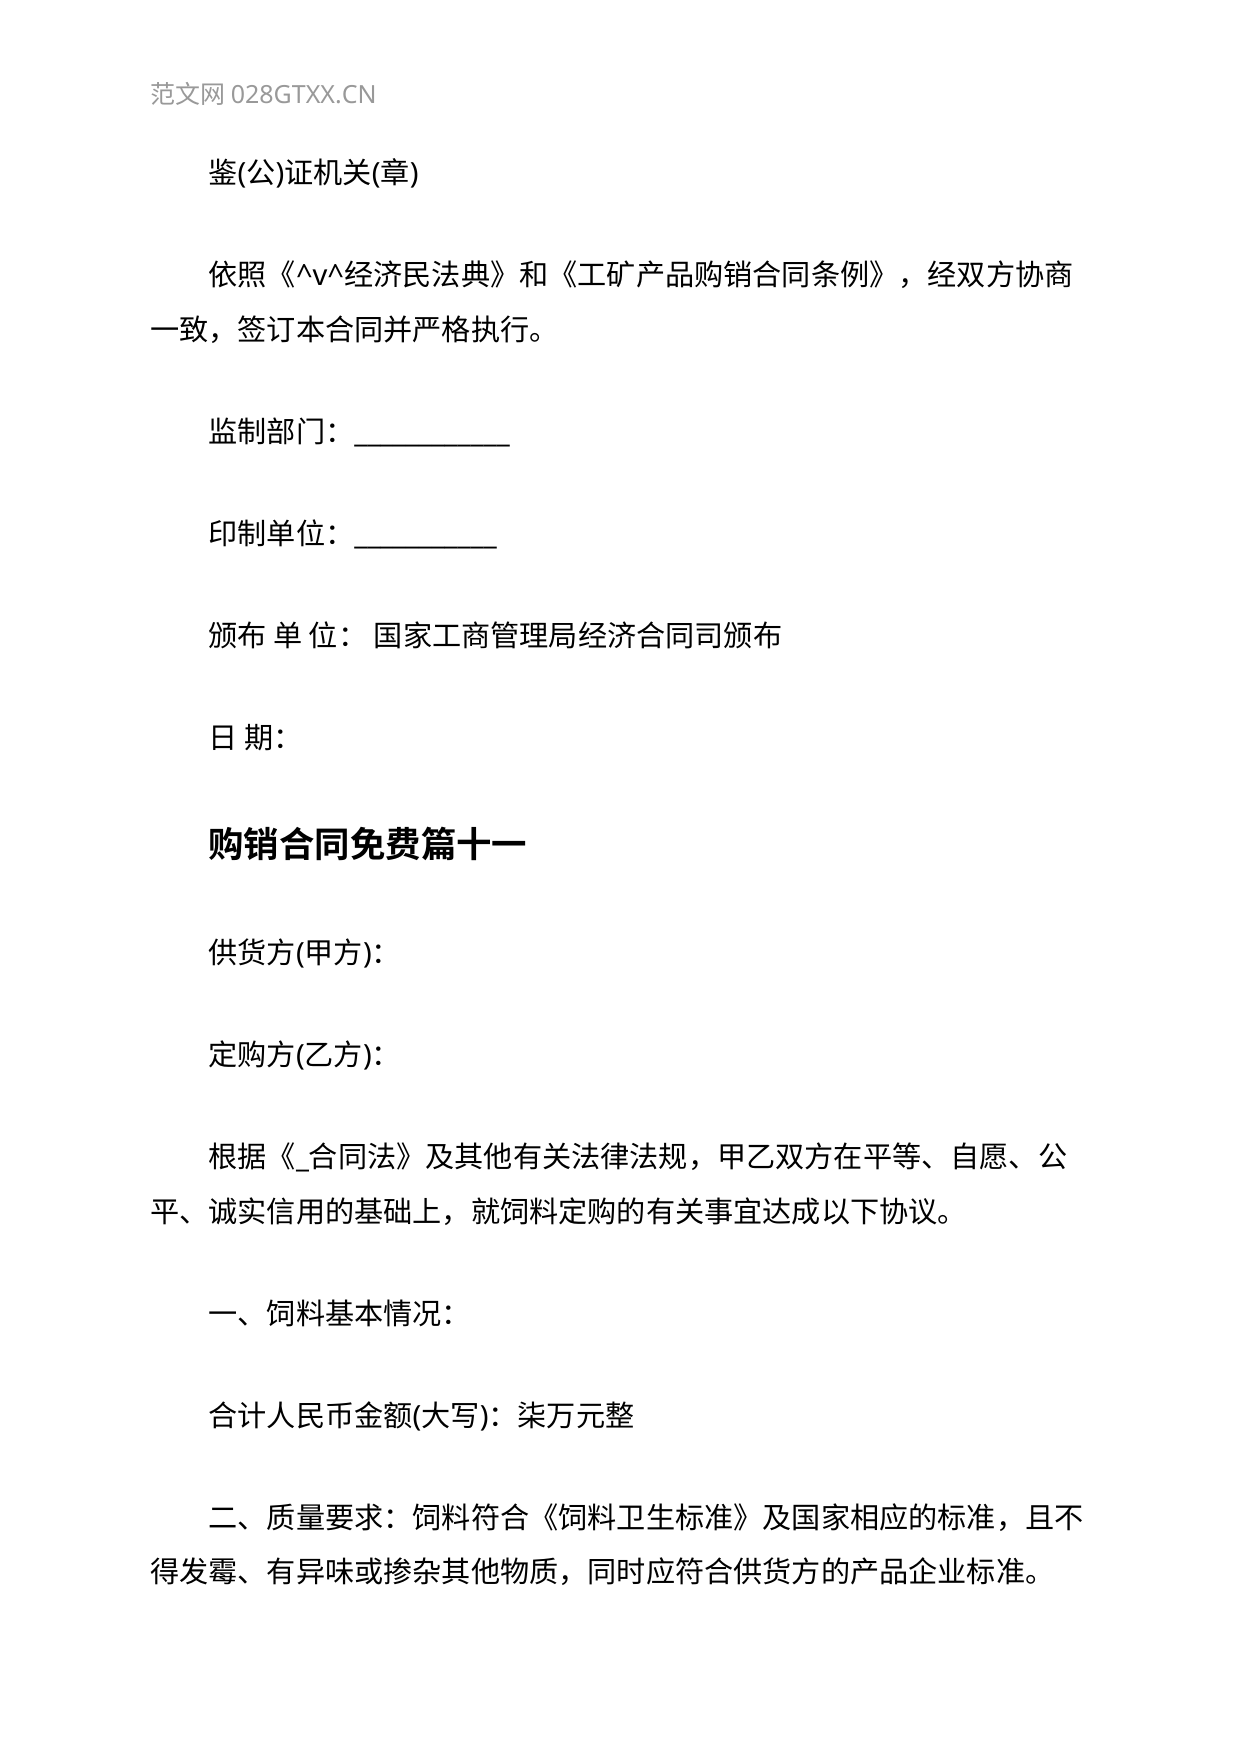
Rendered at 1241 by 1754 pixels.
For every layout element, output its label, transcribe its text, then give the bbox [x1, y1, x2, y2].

text 监制部门：____________ [150, 409, 1090, 451]
text 依照《^v^经济民法典》和《工矿产品购销合同条例》，经双方协商一致，签订本合同并严格执行。 [150, 252, 1090, 349]
text 定购方(乙方)： [150, 1032, 1090, 1074]
text 二、质量要求：饲料符合《饲料卫生标准》及国家相应的标准，且不得发霉、有异味或掺杂其他物质，同时应符合供货方的产品企业标准。 [150, 1494, 1090, 1591]
text 颁布 单 位： 国家工商管理局经济合同司颁布 [150, 613, 1090, 655]
text 购销合同免费篇十一 [150, 816, 1090, 867]
text 供货方(甲方)： [150, 930, 1090, 972]
text 根据《_合同法》及其他有关法律法规，甲乙双方在平等、自愿、公平、诚实信用的基础上，就饲料定购的有关事宜达成以下协议。 [150, 1134, 1090, 1231]
text 印制单位：___________ [150, 511, 1090, 553]
text 一、饲料基本情况： [150, 1290, 1090, 1333]
text 鉴(公)证机关(章) [150, 150, 1090, 192]
text 合计人民币金额(大写)：柒万元整 [150, 1392, 1090, 1434]
text 日 期： [150, 714, 1090, 757]
